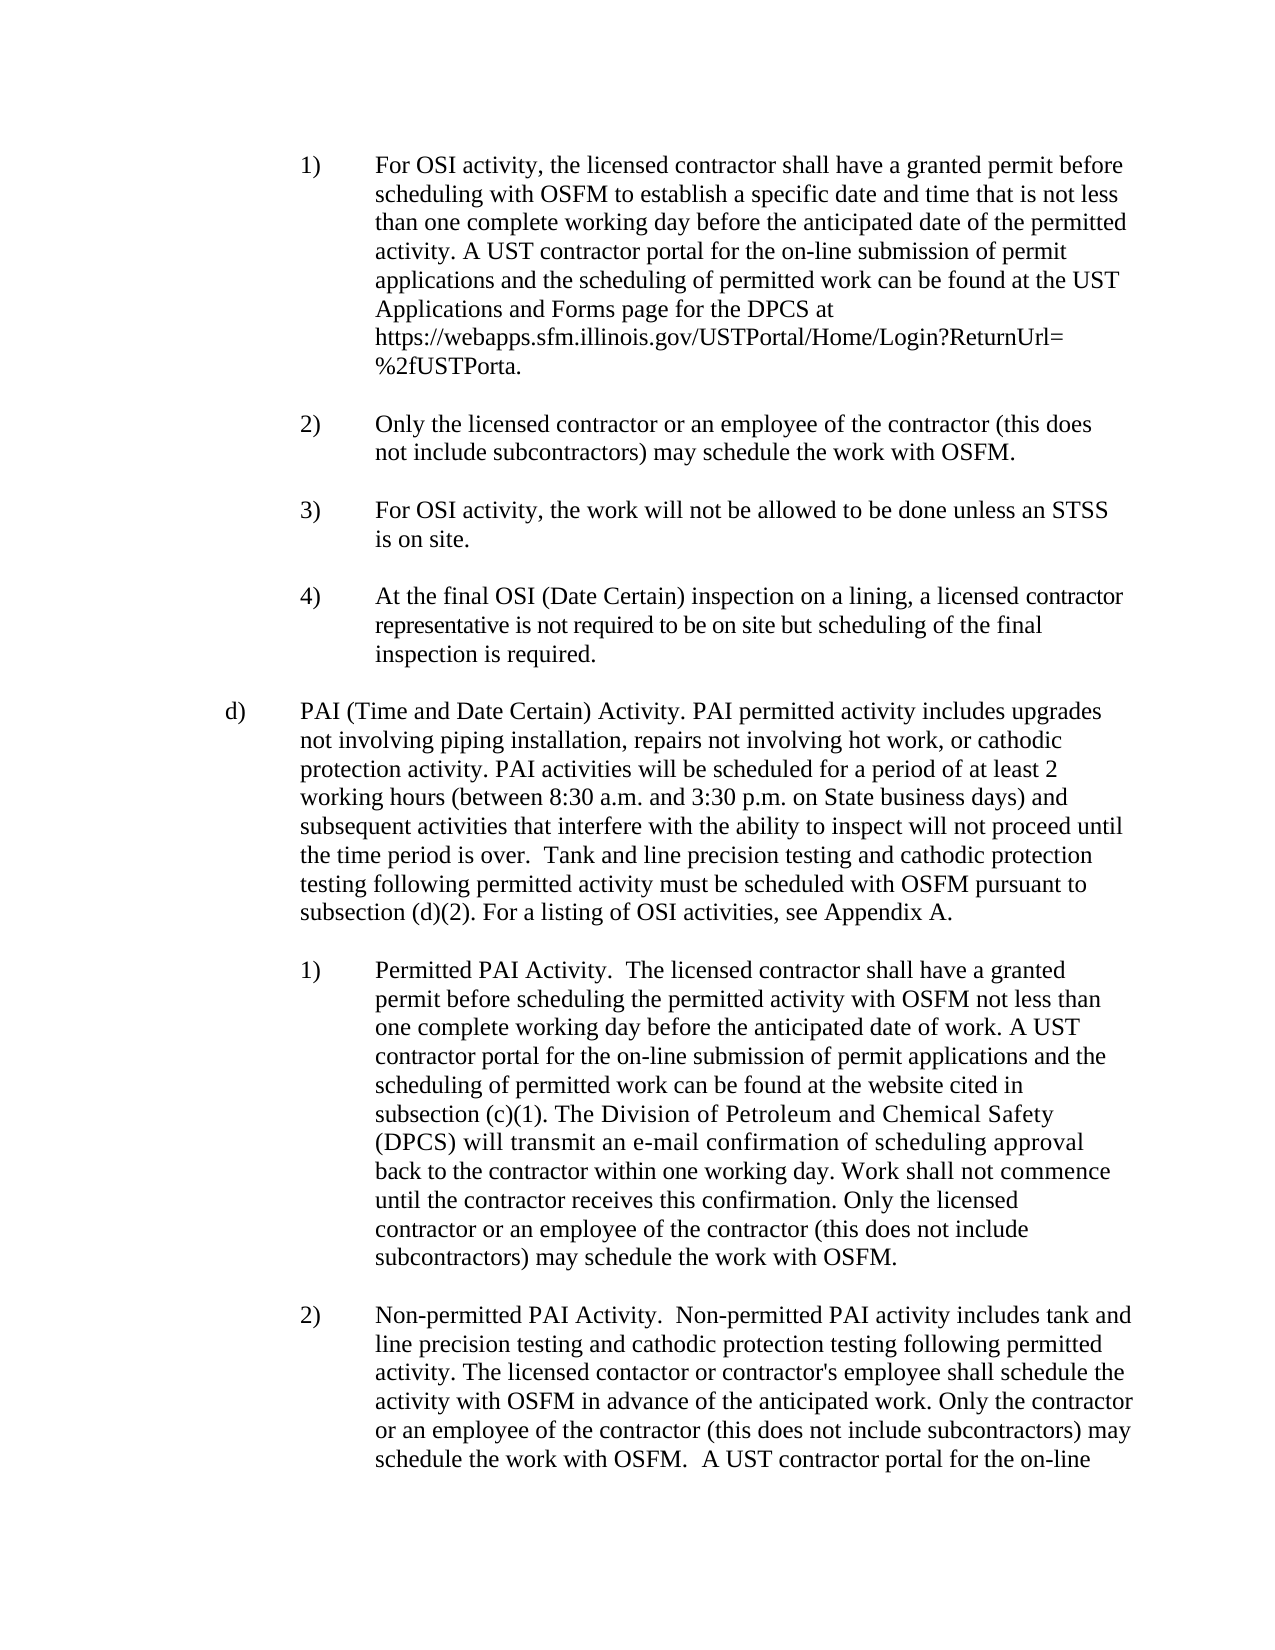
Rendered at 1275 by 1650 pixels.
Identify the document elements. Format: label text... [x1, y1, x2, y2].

text d) PAI (Time and Date Certain) Activity. PAI permitted activity includes upgrades not involving piping installation, repairs not involving hot work, or cathodic protection activity. PAI activities will be scheduled for a period of at least 2 working hours (between 8:30 a.m. and 3:30 p.m. on State business days) and subsequent activities that interfere with the ability to inspect will not proceed until the time period is over. Tank and line precision testing and cathodic protection testing following permitted activity must be scheduled with OSFM pursuant to subsection (d)(2). For a listing of OSI activities, see Appendix A. [225, 696, 1125, 926]
text 1) Permitted PAI Activity. The licensed contractor shall have a granted permit before scheduling the permitted activity with OSFM not less than one complete working day before the anticipated date of work. A UST contractor portal for the on-line submission of permit applications and the scheduling of permitted work can be found at the website cited in subsection (c)(1). The Division of Petroleum and Chemical Safety (DPCS) will transmit an e-mail confirmation of scheduling approval back to the contractor within one working day. Work shall not commence until the contractor receives this confirmation. Only the licensed contractor or an employee of the contractor (this does not include subcontractors) may schedule the work with OSFM. [300, 955, 1125, 1271]
text 4) At the final OSI (Date Certain) inspection on a lining, a licensed contractor representative is not required to be on site but scheduling of the final inspection is required. [300, 581, 1125, 667]
text 1) For OSI activity, the licensed contractor shall have a granted permit before scheduling with OSFM to establish a specific date and time that is not less than one complete working day before the anticipated date of the permitted activity. A UST contractor portal for the on-line submission of permit applications and the scheduling of permitted work can be found at the UST Applications and Forms page for the DPCS at https://webapps.sfm.illinois.gov/USTPortal/Home/Login?ReturnUrl=%2fUSTPorta. [300, 150, 1134, 380]
text 3) For OSI activity, the work will not be allowed to be done unless an STSS is on site. [300, 495, 1125, 552]
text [300, 1300, 1134, 1472]
text 2) Only the licensed contractor or an employee of the contractor (this does not include subcontractors) may schedule the work with OSFM. [300, 409, 1125, 466]
